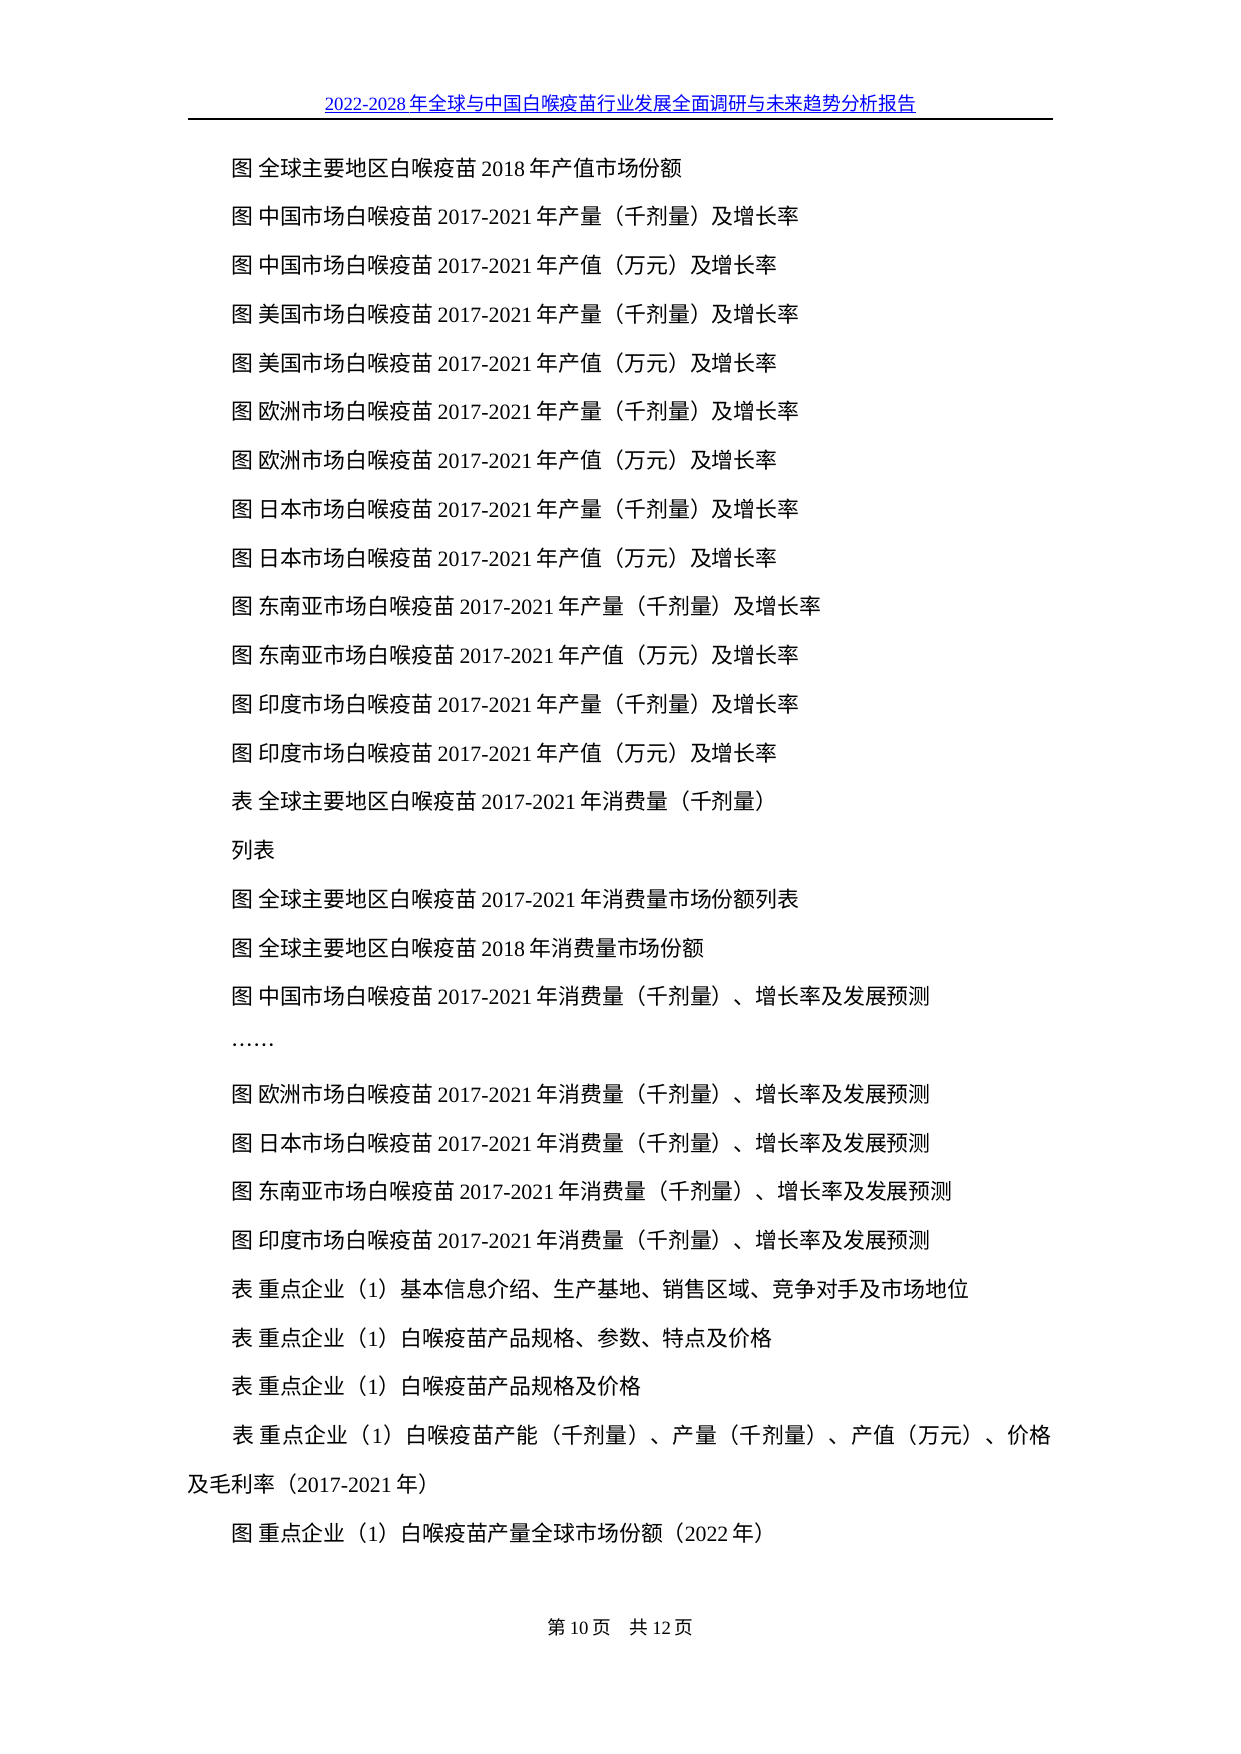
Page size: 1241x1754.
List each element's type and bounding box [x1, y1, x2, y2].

text [187, 150, 1053, 1548]
